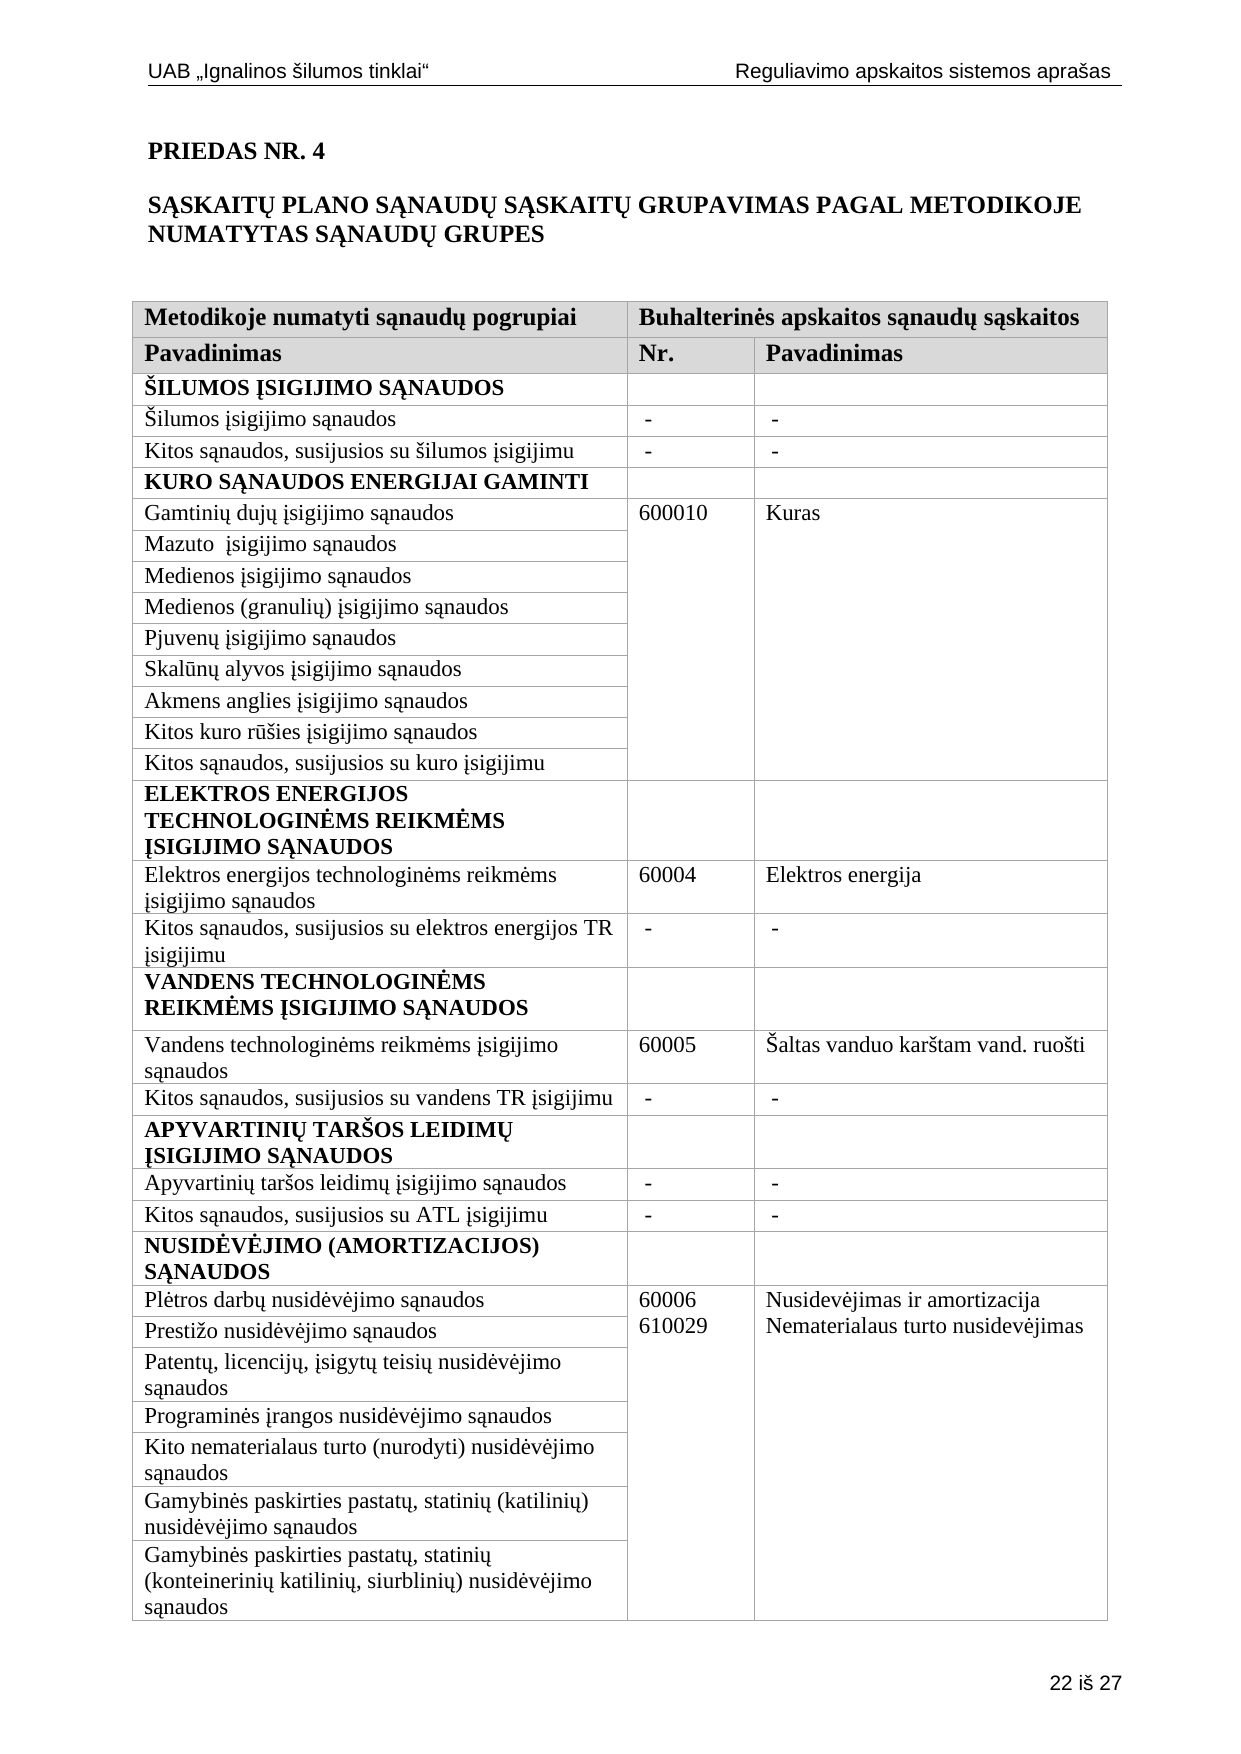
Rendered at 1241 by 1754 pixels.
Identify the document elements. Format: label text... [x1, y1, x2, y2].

table_cell [755, 374, 1107, 404]
table_cell [755, 1232, 1107, 1284]
table_cell Kitos sąnaudos, susijusios su šilumos įsigijimu [133, 437, 627, 467]
subtitle PRIEDAS NR. 4 [148, 136, 1122, 165]
table_cell Vandens technologinėms reikmėms įsigijimo sąnaudos [133, 1031, 627, 1083]
table_cell Kitos kuro rūšies įsigijimo sąnaudos [133, 718, 627, 748]
table_cell Kitos sąnaudos, susijusios su kuro įsigijimu [133, 749, 627, 779]
table_cell Pjuvenų įsigijimo sąnaudos [133, 624, 627, 654]
table_cell VANDENS TECHNOLOGINĖMS REIKMĖMS ĮSIGIJIMO SĄNAUDOS [133, 968, 627, 1029]
table_cell Kitos sąnaudos, susijusios su elektros energijos TR įsigijimu [133, 914, 627, 967]
table_cell - [755, 914, 1107, 967]
table_cell Programinės įrangos nusidėvėjimo sąnaudos [133, 1402, 627, 1432]
table_cell - [755, 406, 1107, 436]
table_cell [755, 968, 1107, 1029]
table_cell Nr. [628, 338, 754, 373]
table_cell Pavadinimas [133, 338, 627, 373]
table_cell Skalūnų alyvos įsigijimo sąnaudos [133, 656, 627, 686]
table_cell Kitos sąnaudos, susijusios su ATL įsigijimu [133, 1201, 627, 1231]
table_cell - [628, 914, 754, 967]
table_cell Prestižo nusidėvėjimo sąnaudos [133, 1317, 627, 1347]
table_header Metodikoje numatyti sąnaudų pogrupiai [133, 302, 627, 337]
table_cell NUSIDĖVĖJIMO (AMORTIZACIJOS) SĄNAUDOS [133, 1232, 627, 1284]
table_cell ŠILUMOS ĮSIGIJIMO SĄNAUDOS [133, 374, 627, 404]
table_cell Akmens anglies įsigijimo sąnaudos [133, 687, 627, 717]
table_cell Elektros energijos technologinėms reikmėms įsigijimo sąnaudos [133, 861, 627, 913]
table_cell [755, 781, 1107, 859]
table_cell [628, 1116, 754, 1168]
table_cell 600010 [628, 499, 754, 779]
table_cell - [628, 1201, 754, 1231]
table_cell [755, 1116, 1107, 1168]
table_cell Kito nematerialaus turto (nurodyti) nusidėvėjimo sąnaudos [133, 1433, 627, 1486]
table_cell - [628, 437, 754, 467]
table_header Buhalterinės apskaitos sąnaudų sąskaitos [628, 302, 1107, 337]
table_cell Plėtros darbų nusidėvėjimo sąnaudos [133, 1286, 627, 1316]
table_cell Šaltas vanduo karštam vand. ruošti [755, 1031, 1107, 1083]
table_cell [628, 374, 754, 404]
table_cell Pavadinimas [755, 338, 1107, 373]
table_cell 60004 [628, 861, 754, 913]
table_cell Kitos sąnaudos, susijusios su vandens TR įsigijimu [133, 1084, 627, 1114]
table_cell - [628, 1084, 754, 1114]
table_cell - [755, 437, 1107, 467]
table_cell Mazuto įsigijimo sąnaudos [133, 531, 627, 561]
table_cell [755, 468, 1107, 498]
table_cell [628, 1232, 754, 1284]
table_cell - [755, 1084, 1107, 1114]
table_cell Gamtinių dujų įsigijimo sąnaudos [133, 499, 627, 529]
table_cell Kuras [755, 499, 1107, 779]
table_cell [628, 781, 754, 859]
table_cell ELEKTROS ENERGIJOS TECHNOLOGINĖMS REIKMĖMS ĮSIGIJIMO SĄNAUDOS [133, 781, 627, 859]
table_cell [628, 468, 754, 498]
table_cell Elektros energija [755, 861, 1107, 913]
table_cell Medienos (granulių) įsigijimo sąnaudos [133, 593, 627, 623]
table_cell Nusidevėjimas ir amortizacija Nematerialaus turto nusidevėjimas [755, 1286, 1107, 1620]
table_cell Gamybinės paskirties pastatų, statinių (konteinerinių katilinių, siurblinių) nusidėvėjimo sąnaudos [133, 1541, 627, 1620]
table_cell - [628, 1169, 754, 1199]
table_cell Šilumos įsigijimo sąnaudos [133, 406, 627, 436]
table_cell 60006 610029 [628, 1286, 754, 1620]
subtitle SĄSKAITŲ PLANO SĄNAUDŲ SĄSKAITŲ GRUPAVIMAS PAGAL METODIKOJE NUMATYTAS SĄNAUDŲ GRUPES [148, 190, 1122, 247]
table_cell Apyvartinių taršos leidimų įsigijimo sąnaudos [133, 1169, 627, 1199]
table_cell KURO SĄNAUDOS ENERGIJAI GAMINTI [133, 468, 627, 498]
table_cell Gamybinės paskirties pastatų, statinių (katilinių) nusidėvėjimo sąnaudos [133, 1487, 627, 1539]
table_cell Medienos įsigijimo sąnaudos [133, 562, 627, 592]
table_cell Patentų, licencijų, įsigytų teisių nusidėvėjimo sąnaudos [133, 1348, 627, 1401]
table_cell - [755, 1169, 1107, 1199]
table_cell 60005 [628, 1031, 754, 1083]
table_cell [628, 968, 754, 1029]
table_cell - [628, 406, 754, 436]
table_cell APYVARTINIŲ TARŠOS LEIDIMŲ ĮSIGIJIMO SĄNAUDOS [133, 1116, 627, 1168]
table_cell - [755, 1201, 1107, 1231]
